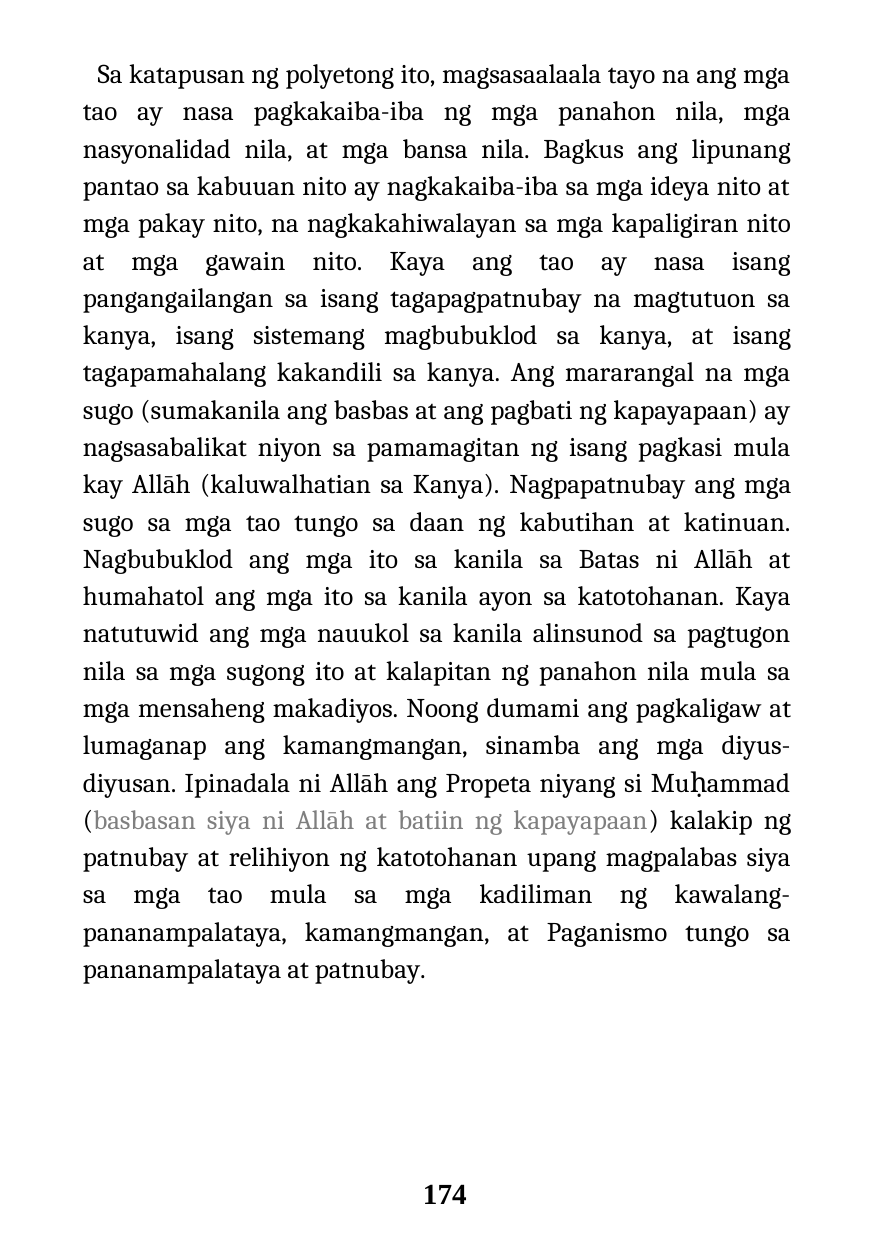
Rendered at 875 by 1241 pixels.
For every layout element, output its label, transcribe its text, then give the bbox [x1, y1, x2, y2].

text Sa katapusan ng polyetong ito, magsasaalaala tayo na ang mga tao ay nasa pagkakaiba-iba ng mga panahon nila, mga nasyonalidad nila, at mga bansa nila. Bagkus ang lipunang pantao sa kabuuan nito ay nagkakaiba-iba sa mga ideya nito at mga pakay nito, na nagkakahiwalayan sa mga kapaligiran nito at mga gawain nito. Kaya ang tao ay nasa isang pangangailangan sa isang tagapagpatnubay na magtutuon sa kanya, isang sistemang magbubuklod sa kanya, at isang tagapamahalang kakandili sa kanya. Ang mararangal na mga sugo (sumakanila ang basbas at ang pagbati ng kapayapaan) ay nagsasabalikat niyon sa pamamagitan ng isang pagkasi mula kay Allāh (kaluwalhatian sa Kanya). Nagpapatnubay ang mga sugo sa mga tao tungo sa daan ng kabutihan at katinuan. Nagbubuklod ang mga ito sa kanila sa Batas ni Allāh at humahatol ang mga ito sa kanila ayon sa katotohanan. Kaya natutuwid ang mga nauukol sa kanila alinsunod sa pagtugon nila sa mga sugong ito at kalapitan ng panahon nila mula sa mga mensaheng makadiyos. Noong dumami ang pagkaligaw at lumaganap ang kamangmangan, sinamba ang mga diyus-diyusan. Ipinadala ni Allāh ang Propeta niyang si Muḥammad (basbasan siya ni Allāh at batiin ng kapayapaan) kalakip ng patnubay at relihiyon ng katotohanan upang magpalabas siya sa mga tao mula sa mga kadiliman ng kawalang-pananampalataya, kamangmangan, at Paganismo tungo sa pananampalataya at patnubay. [83, 59, 791, 985]
